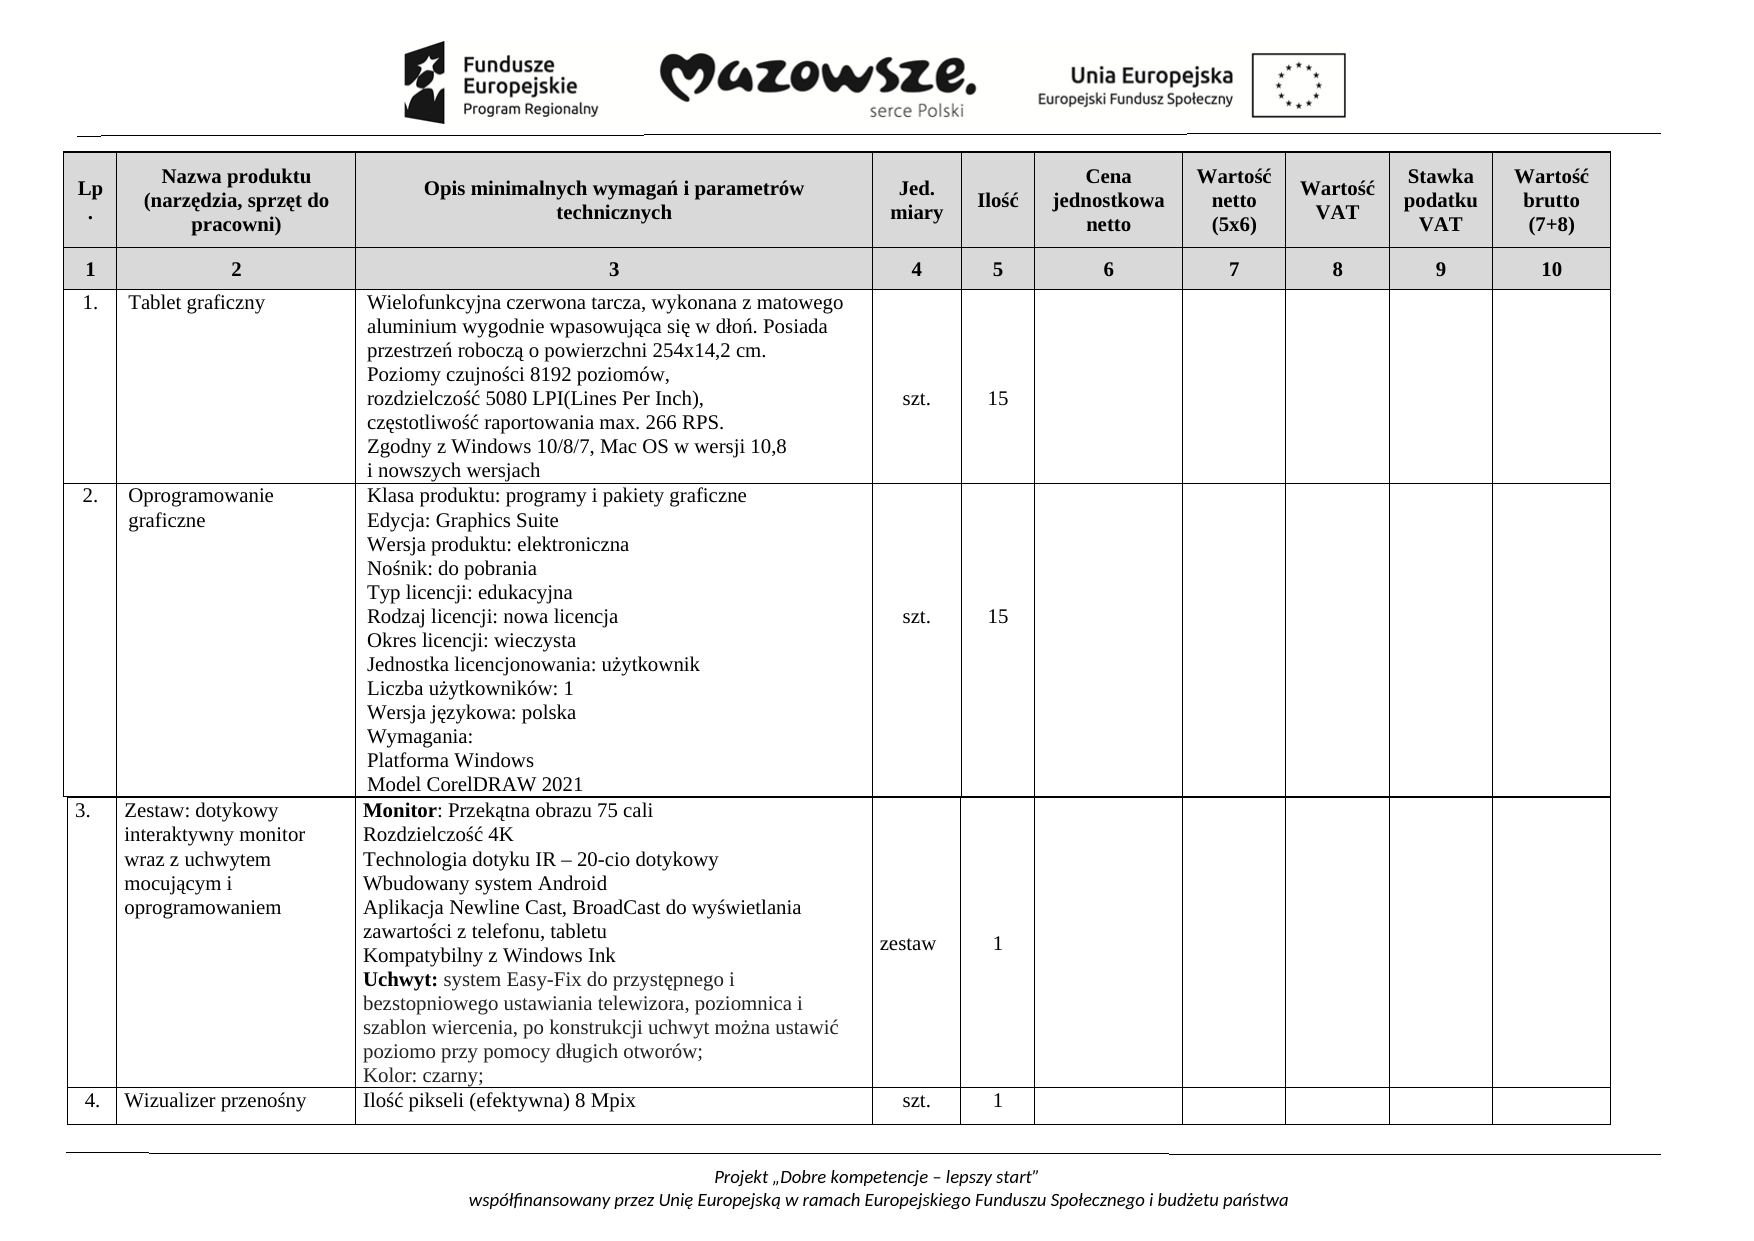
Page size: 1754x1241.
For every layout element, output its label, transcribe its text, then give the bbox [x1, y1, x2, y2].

table_cell [1035, 484, 1182, 796]
table_cell [1183, 1088, 1285, 1123]
table_cell [1183, 484, 1285, 796]
table_cell 2. [64, 484, 116, 796]
table_cell 3 [356, 248, 872, 289]
table_cell 15 [962, 290, 1034, 482]
table_cell szt. [873, 290, 961, 482]
table_cell Oprogramowanie graficzne [117, 484, 355, 796]
table_header Opis minimalnych wymagań i parametrów technicznych [356, 153, 872, 247]
table_header Stawka podatku VAT [1390, 153, 1492, 247]
table_cell [1286, 484, 1389, 796]
table_cell 2 [117, 248, 355, 289]
table_header [1286, 798, 1389, 1087]
table_cell 1. [64, 290, 116, 482]
table_cell 7 [1183, 248, 1285, 289]
table_header 1 [961, 798, 1034, 1087]
table_header [1183, 798, 1285, 1087]
table_cell 9 [1390, 248, 1492, 289]
table_cell 4 [873, 248, 961, 289]
picture [404, 41, 1350, 124]
table_cell [1390, 290, 1492, 482]
table_header Ilość [962, 153, 1034, 247]
table_header Nazwa produktu (narzędzia, sprzęt do pracowni) [117, 153, 355, 247]
table_cell Tablet graficzny [117, 290, 355, 482]
table_cell Wizualizer przenośny [117, 1088, 355, 1123]
table_cell 4. [68, 1088, 116, 1123]
table_cell [1493, 484, 1610, 796]
table_cell 15 [962, 484, 1034, 796]
table_cell 10 [1493, 248, 1610, 289]
table_cell 6 [1035, 248, 1182, 289]
table_header Jed. miary [873, 153, 961, 247]
table_header Wartość netto (5x6) [1183, 153, 1285, 247]
table_cell szt. [873, 484, 961, 796]
table_cell 8 [1286, 248, 1389, 289]
table_header [1035, 798, 1182, 1087]
table_cell [1493, 1088, 1610, 1123]
table_header Wartość VAT [1286, 153, 1389, 247]
table_cell [1493, 290, 1610, 482]
table_header zestaw [873, 798, 960, 1087]
table_cell 5 [962, 248, 1034, 289]
table_cell [1035, 290, 1182, 482]
table_header [1493, 798, 1610, 1087]
table_header Monitor: Przekątna obrazu 75 cali Rozdzielczość 4K Technologia dotyku IR – 20-cio dotykowy Wbudowany system Android Aplikacja Newline Cast, BroadCast do wyświetlania zawartości z telefonu, tabletu Kompatybilny z Windows Ink Uchwyt: system Easy-Fix do przystępnego i bezstopniowego ustawiania telewizora, poziomnica i szablon wiercenia, po konstrukcji uchwyt można ustawić poziomo przy pomocy długich otworów; Kolor: czarny; [356, 798, 872, 1087]
table_header Cena jednostkowa netto [1035, 153, 1182, 247]
table_cell Wielofunkcyjna czerwona tarcza, wykonana z matowego aluminium wygodnie wpasowująca się w dłoń. Posiada przestrzeń roboczą o powierzchni 254x14,2 cm. Poziomy czujności 8192 poziomów, rozdzielczość 5080 LPI(Lines Per Inch), częstotliwość raportowania max. 266 RPS. Zgodny z Windows 10/8/7, Mac OS w wersji 10,8 i nowszych wersjach [356, 290, 872, 482]
table_cell [1183, 290, 1285, 482]
table_cell [1035, 1088, 1182, 1123]
table_cell Ilość pikseli (efektywna) 8 Mpix Rozdzielczość (efektywna) Full HD 1080p (1920 x 1080) Mpix Częstotliwość odświeżania 30 FPS Zoom cyfrowy 16 x [356, 1088, 872, 1123]
table_cell [1390, 1088, 1492, 1123]
table_cell Klasa produktu: programy i pakiety graficzne Edycja: Graphics Suite Wersja produktu: elektroniczna Nośnik: do pobrania Typ licencji: edukacyjna Rodzaj licencji: nowa licencja Okres licencji: wieczysta Jednostka licencjonowania: użytkownik Liczba użytkowników: 1 Wersja językowa: polska Wymagania: Platforma Windows Model CorelDRAW 2021 [356, 484, 872, 796]
table_header 3. [68, 798, 116, 1087]
table_header Zestaw: dotykowy interaktywny monitor wraz z uchwytem mocującym i oprogramowaniem [117, 798, 355, 1087]
table_cell [1286, 290, 1389, 482]
table_cell [1390, 484, 1492, 796]
table_cell szt. [873, 1088, 960, 1123]
table_cell [1286, 1088, 1389, 1123]
table_header [1390, 798, 1492, 1087]
table_header Lp. [64, 153, 116, 247]
table_cell 1 [961, 1088, 1034, 1123]
table_cell 1 [64, 248, 116, 289]
table_header Wartość brutto (7+8) [1493, 153, 1610, 247]
